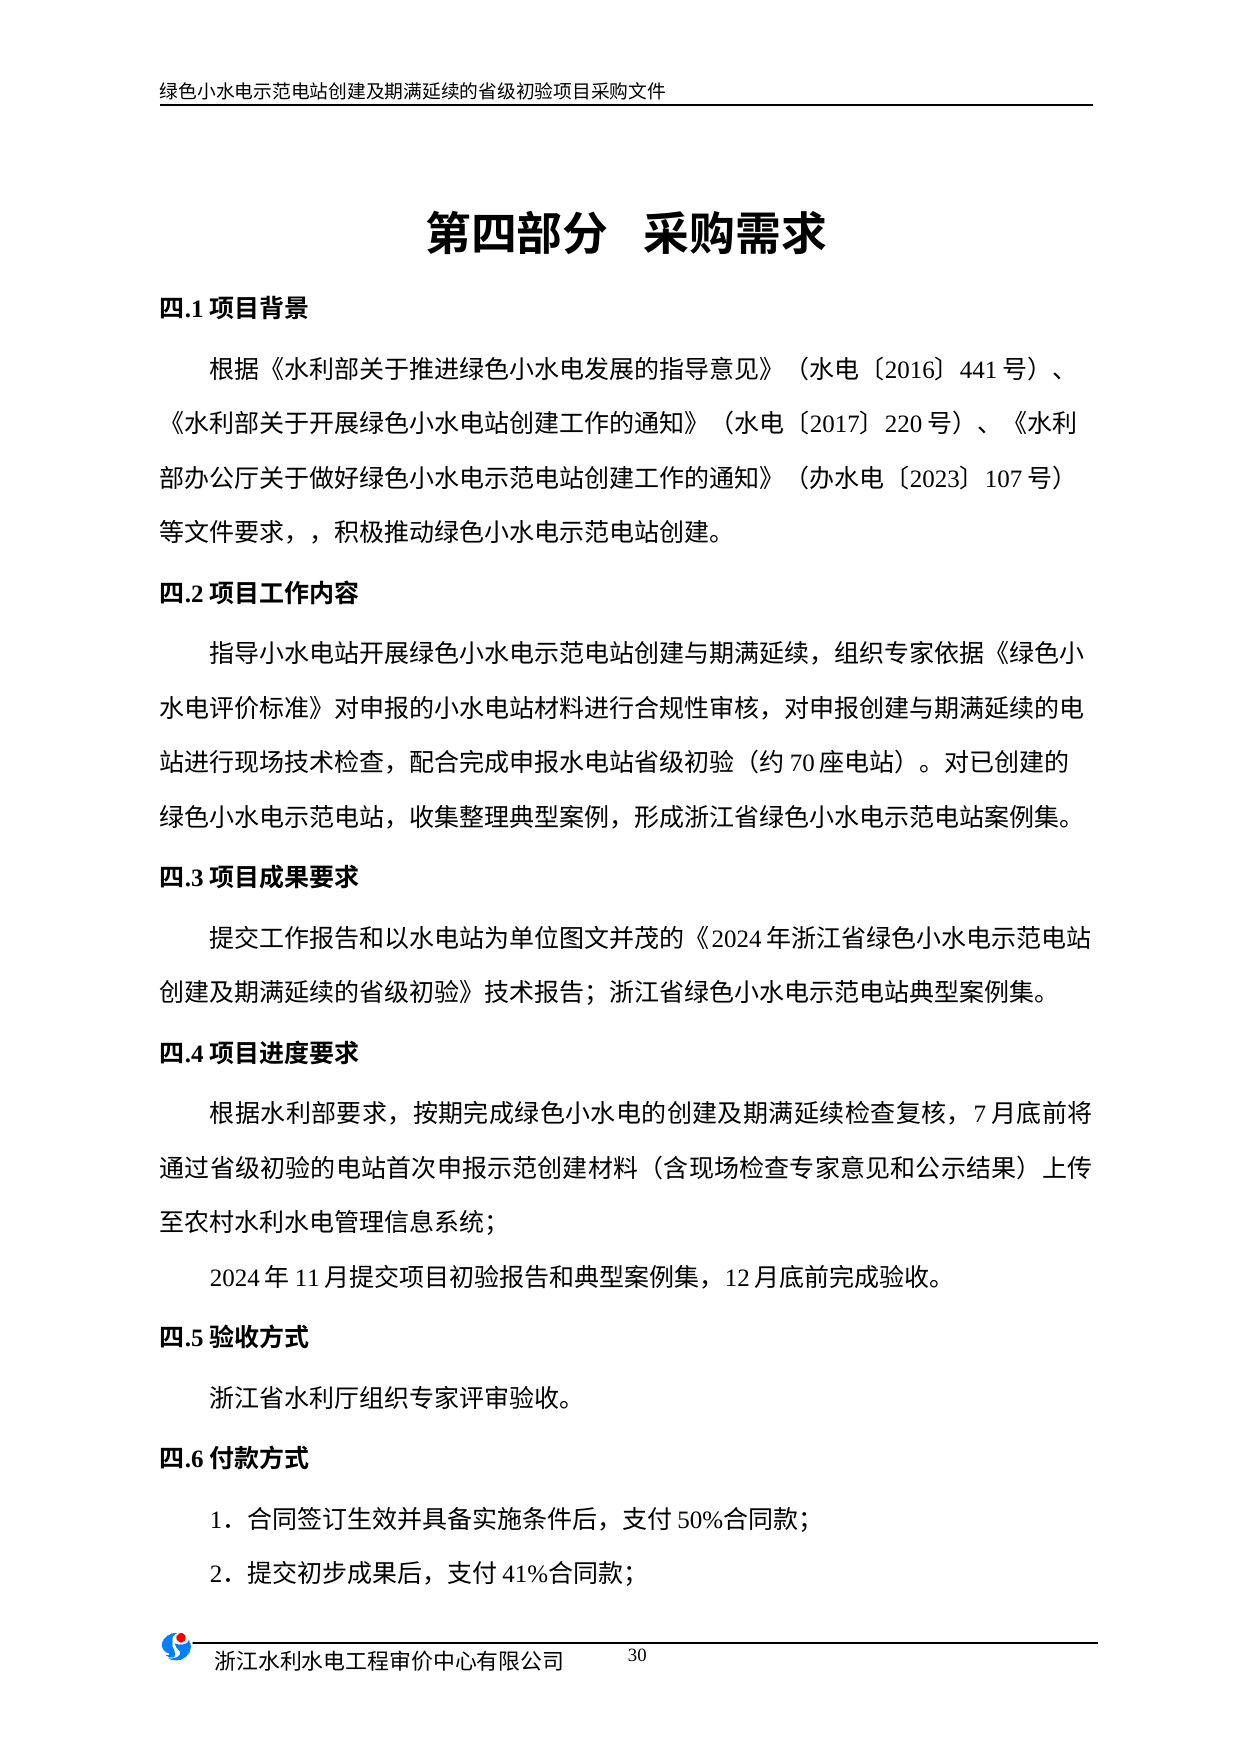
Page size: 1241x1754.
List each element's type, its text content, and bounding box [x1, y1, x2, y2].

text 1．合同签订生效并具备实施条件后，支付50%合同款； [159, 1499, 1093, 1536]
subtitle 项目进度要求 [159, 1033, 1093, 1069]
picture [159, 1631, 193, 1661]
text 指导小水电站开展绿色小水电示范电站创建与期满延续，组织专家依据《绿色小水电评价标准》对申报的小水电站材料进行合规性审核，对申报创建与期满延续的电站进行现场技术检查，配合完成申报水电站省级初验（约70座电站）。对已创建的绿色小水电示范电站，收集整理典型案例，形成浙江省绿色小水电示范电站案例集。 [159, 634, 1093, 833]
subtitle 采购需求 [159, 198, 1093, 264]
subtitle 项目成果要求 [159, 858, 1093, 894]
subtitle 付款方式 [159, 1439, 1093, 1475]
text 根据《水利部关于推进绿色小水电发展的指导意见》（水电〔2016〕441号）、《水利部关于开展绿色小水电站创建工作的通知》（水电〔2017〕220号）、《水利部办公厅关于做好绿色小水电示范电站创建工作的通知》（办水电〔2023〕107号）等文件要求，，积极推动绿色小水电示范电站创建。 [159, 349, 1093, 549]
text 2．提交初步成果后，支付41%合同款； [159, 1554, 1093, 1590]
subtitle 项目工作内容 [159, 573, 1093, 609]
text 根据水利部要求，按期完成绿色小水电的创建及期满延续检查复核，7月底前将通过省级初验的电站首次申报示范创建材料（含现场检查专家意见和公示结果）上传至农村水利水电管理信息系统； [159, 1094, 1093, 1239]
text 浙江省水利厅组织专家评审验收。 [159, 1378, 1093, 1414]
subtitle 验收方式 [159, 1318, 1093, 1354]
subtitle 项目背景 [159, 289, 1093, 325]
text 2024年11月提交项目初验报告和典型案例集，12月底前完成验收。 [159, 1257, 1093, 1293]
text 提交工作报告和以水电站为单位图文并茂的《2024年浙江省绿色小水电示范电站创建及期满延续的省级初验》技术报告；浙江省绿色小水电示范电站典型案例集。 [159, 918, 1093, 1009]
